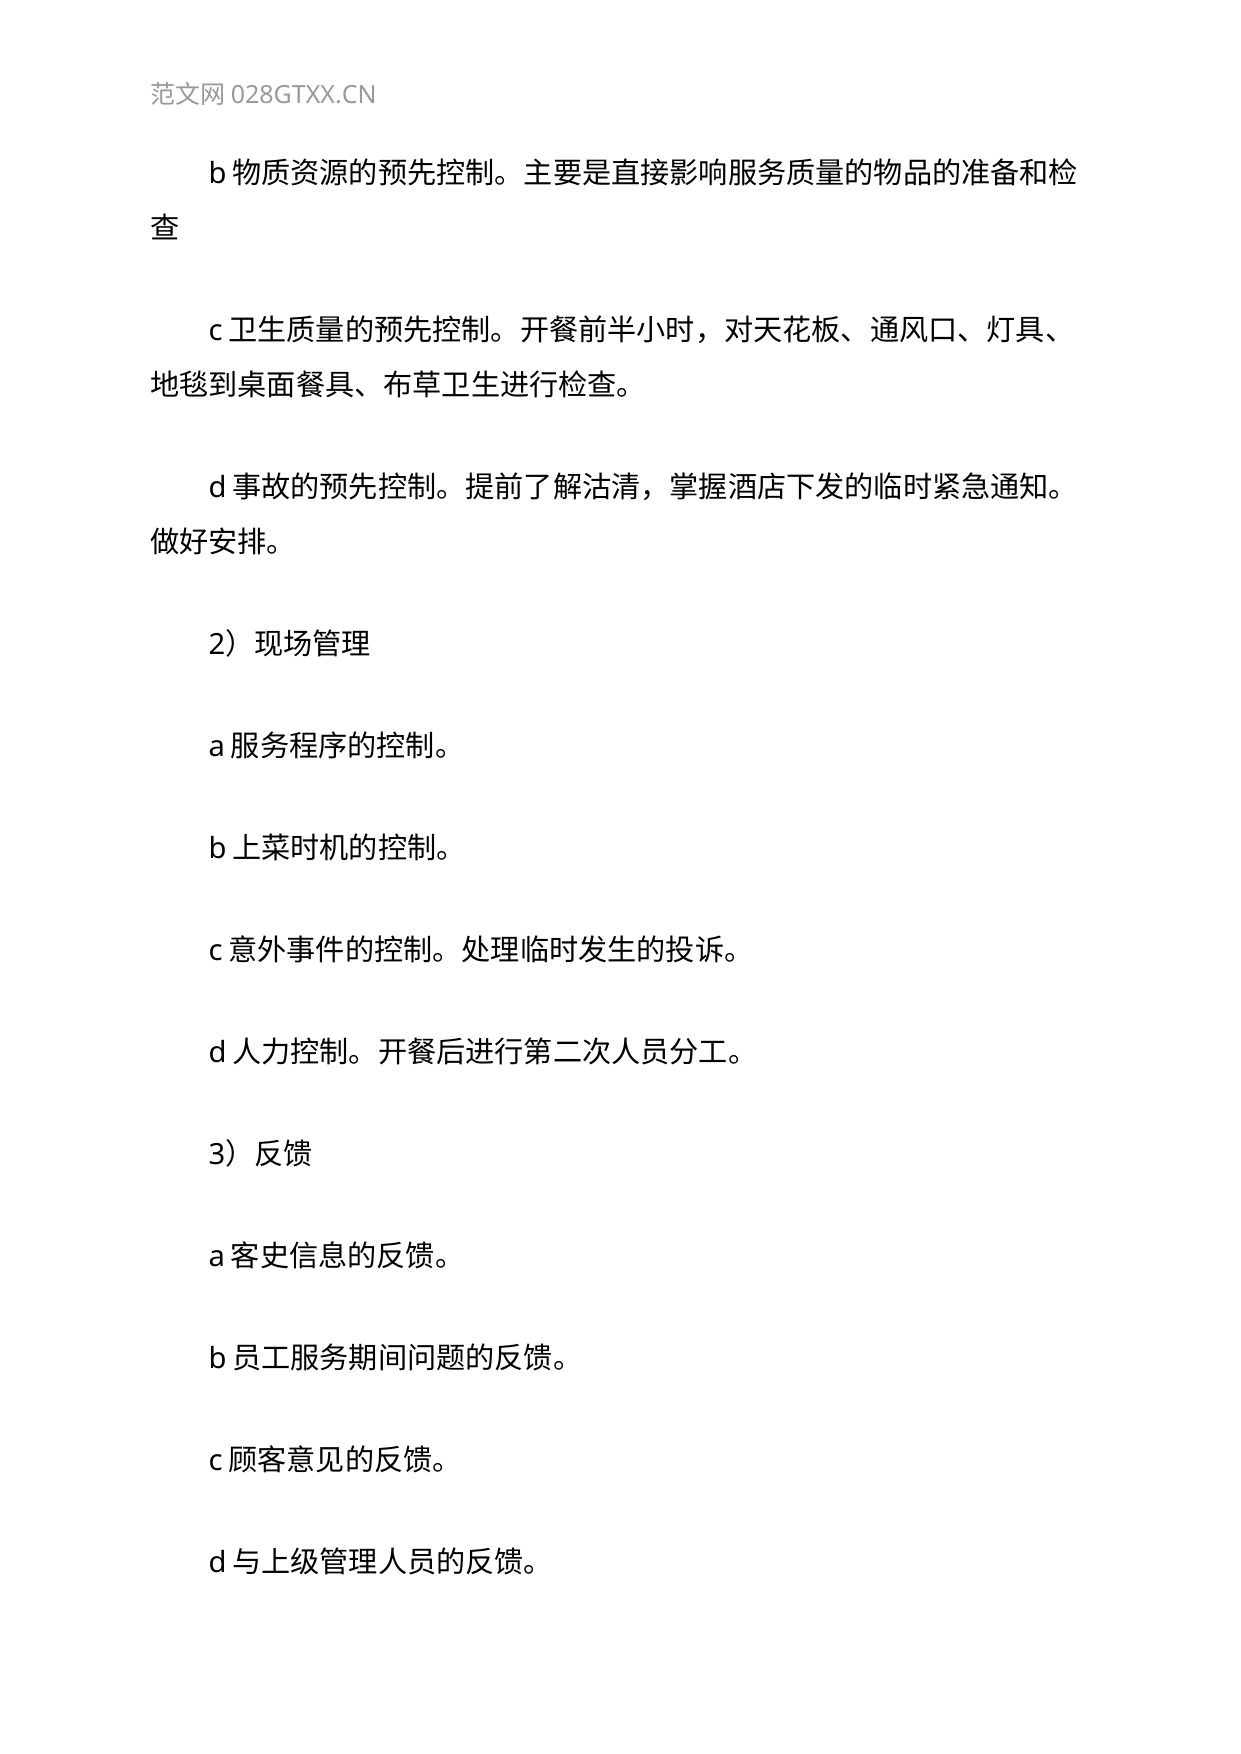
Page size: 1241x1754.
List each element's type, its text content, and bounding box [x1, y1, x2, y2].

text 2）现场管理 [150, 620, 1090, 663]
text c意外事件的控制。处理临时发生的投诉。 [150, 926, 1090, 969]
text c卫生质量的预先控制。开餐前半小时，对天花板、通风口、灯具、地毯到桌面餐具、布草卫生进行检查。 [150, 307, 1090, 404]
text b员工服务期间问题的反馈。 [150, 1334, 1090, 1377]
text b上菜时机的控制。 [150, 824, 1090, 867]
text d人力控制。开餐后进行第二次人员分工。 [150, 1028, 1090, 1071]
text 3）反馈 [150, 1130, 1090, 1173]
text c顾客意见的反馈。 [150, 1436, 1090, 1478]
text a客史信息的反馈。 [150, 1232, 1090, 1274]
text d事故的预先控制。提前了解沽清，掌握酒店下发的临时紧急通知。做好安排。 [150, 463, 1090, 561]
text d与上级管理人员的反馈。 [150, 1538, 1090, 1581]
text b物质资源的预先控制。主要是直接影响服务质量的物品的准备和检查 [150, 150, 1090, 247]
text a服务程序的控制。 [150, 722, 1090, 765]
